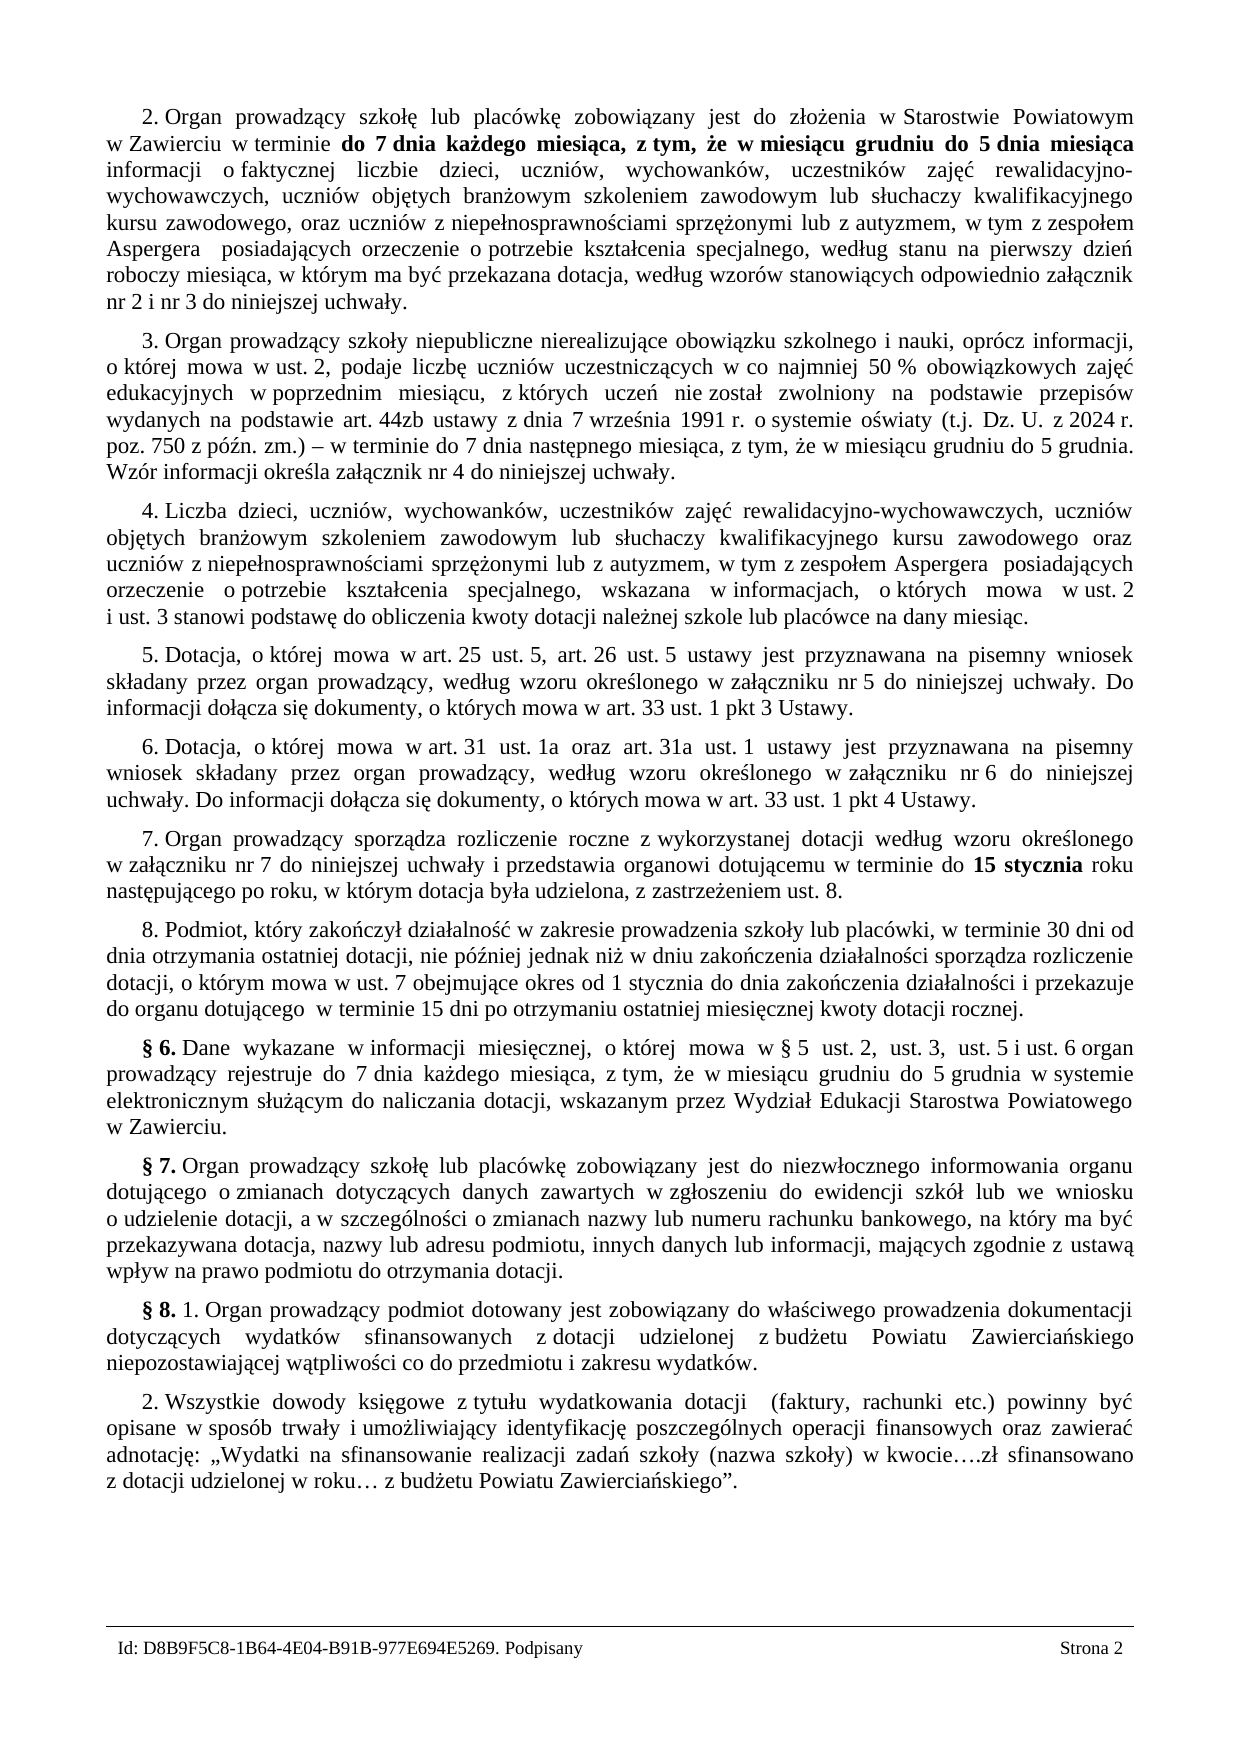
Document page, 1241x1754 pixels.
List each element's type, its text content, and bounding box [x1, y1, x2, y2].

text 7. Organ prowadzący sporządza rozliczenie roczne z wykorzystanej dotacji według wzoru określonego w załączniku nr 7 do niniejszej uchwały i przedstawia organowi dotującemu w terminie do 15 stycznia roku następującego po roku, w którym dotacja była udzielona, z zastrzeżeniem ust. 8. [106, 825, 1134, 904]
text § 8. 1. Organ prowadzący podmiot dotowany jest zobowiązany do właściwego prowadzenia dokumentacji dotyczących wydatków sfinansowanych z dotacji udzielonej z budżetu Powiatu Zawierciańskiego niepozostawiającej wątpliwości co do przedmiotu i zakresu wydatków. [106, 1296, 1134, 1375]
text 2. Wszystkie dowody księgowe z tytułu wydatkowania dotacji (faktury, rachunki etc.) powinny być opisane w sposób trwały i umożliwiający identyfikację poszczególnych operacji finansowych oraz zawierać adnotację: „Wydatki na sfinansowanie realizacji zadań szkoły (nazwa szkoły) w kwocie….zł sfinansowano z dotacji udzielonej w roku… z budżetu Powiatu Zawierciańskiego”. [106, 1388, 1134, 1493]
text 8. Podmiot, który zakończył działalność w zakresie prowadzenia szkoły lub placówki, w terminie 30 dni od dnia otrzymania ostatniej dotacji, nie później jednak niż w dniu zakończenia działalności sporządza rozliczenie dotacji, o którym mowa w ust. 7 obejmujące okres od 1 stycznia do dnia zakończenia działalności i przekazuje do organu dotującego w terminie 15 dni po otrzymaniu ostatniej miesięcznej kwoty dotacji rocznej. [106, 916, 1134, 1022]
text 5. Dotacja, o której mowa w art. 25 ust. 5, art. 26 ust. 5 ustawy jest przyznawana na pisemny wniosek składany przez organ prowadzący, według wzoru określonego w załączniku nr 5 do niniejszej uchwały. Do informacji dołącza się dokumenty, o których mowa w art. 33 ust. 1 pkt 3 Ustawy. [106, 642, 1134, 721]
text § 7. Organ prowadzący szkołę lub placówkę zobowiązany jest do niezwłocznego informowania organu dotującego o zmianach dotyczących danych zawartych w zgłoszeniu do ewidencji szkół lub we wniosku o udzielenie dotacji, a w szczególności o zmianach nazwy lub numeru rachunku bankowego, na który ma być przekazywana dotacja, nazwy lub adresu podmiotu, innych danych lub informacji, mających zgodnie z ustawą wpływ na prawo podmiotu do otrzymania dotacji. [106, 1152, 1134, 1284]
text § 6. Dane wykazane w informacji miesięcznej, o której mowa w § 5 ust. 2, ust. 3, ust. 5 i ust. 6 organ prowadzący rejestruje do 7 dnia każdego miesiąca, z tym, że w miesiącu grudniu do 5 grudnia w systemie elektronicznym służącym do naliczania dotacji, wskazanym przez Wydział Edukacji Starostwa Powiatowego w Zawierciu. [106, 1034, 1134, 1139]
text 2. Organ prowadzący szkołę lub placówkę zobowiązany jest do złożenia w Starostwie Powiatowym w Zawierciu w terminie do 7 dnia każdego miesiąca, z tym, że w miesiącu grudniu do 5 dnia miesiąca informacji o faktycznej liczbie dzieci, uczniów, wychowanków, uczestników zajęć rewalidacyjno-wychowawczych, uczniów objętych branżowym szkoleniem zawodowym lub słuchaczy kwalifikacyjnego kursu zawodowego, oraz uczniów z niepełnosprawnościami sprzężonymi lub z autyzmem, w tym z zespołem Aspergera posiadających orzeczenie o potrzebie kształcenia specjalnego, według stanu na pierwszy dzień roboczy miesiąca, w którym ma być przekazana dotacja, według wzorów stanowiących odpowiednio załącznik nr 2 i nr 3 do niniejszej uchwały. [106, 103, 1134, 314]
text 6. Dotacja, o której mowa w art. 31 ust. 1a oraz art. 31a ust. 1 ustawy jest przyznawana na pisemny wniosek składany przez organ prowadzący, według wzoru określonego w załączniku nr 6 do niniejszej uchwały. Do informacji dołącza się dokumenty, o których mowa w art. 33 ust. 1 pkt 4 Ustawy. [106, 733, 1134, 812]
text 4. Liczba dzieci, uczniów, wychowanków, uczestników zajęć rewalidacyjno-wychowawczych, uczniów objętych branżowym szkoleniem zawodowym lub słuchaczy kwalifikacyjnego kursu zawodowego oraz uczniów z niepełnosprawnościami sprzężonymi lub z autyzmem, w tym z zespołem Aspergera posiadających orzeczenie o potrzebie kształcenia specjalnego, wskazana w informacjach, o których mowa w ust. 2 i ust. 3 stanowi podstawę do obliczenia kwoty dotacji należnej szkole lub placówce na dany miesiąc. [106, 497, 1134, 629]
text 3. Organ prowadzący szkoły niepubliczne nierealizujące obowiązku szkolnego i nauki, oprócz informacji, o której mowa w ust. 2, podaje liczbę uczniów uczestniczących w co najmniej 50 % obowiązkowych zajęć edukacyjnych w poprzednim miesiącu, z których uczeń nie został zwolniony na podstawie przepisów wydanych na podstawie art. 44zb ustawy z dnia 7 września 1991 r. o systemie oświaty (t.j. Dz. U. z 2024 r. poz. 750 z późn. zm.) – w terminie do 7 dnia następnego miesiąca, z tym, że w miesiącu grudniu do 5 grudnia. Wzór informacji określa załącznik nr 4 do niniejszej uchwały. [106, 327, 1134, 485]
